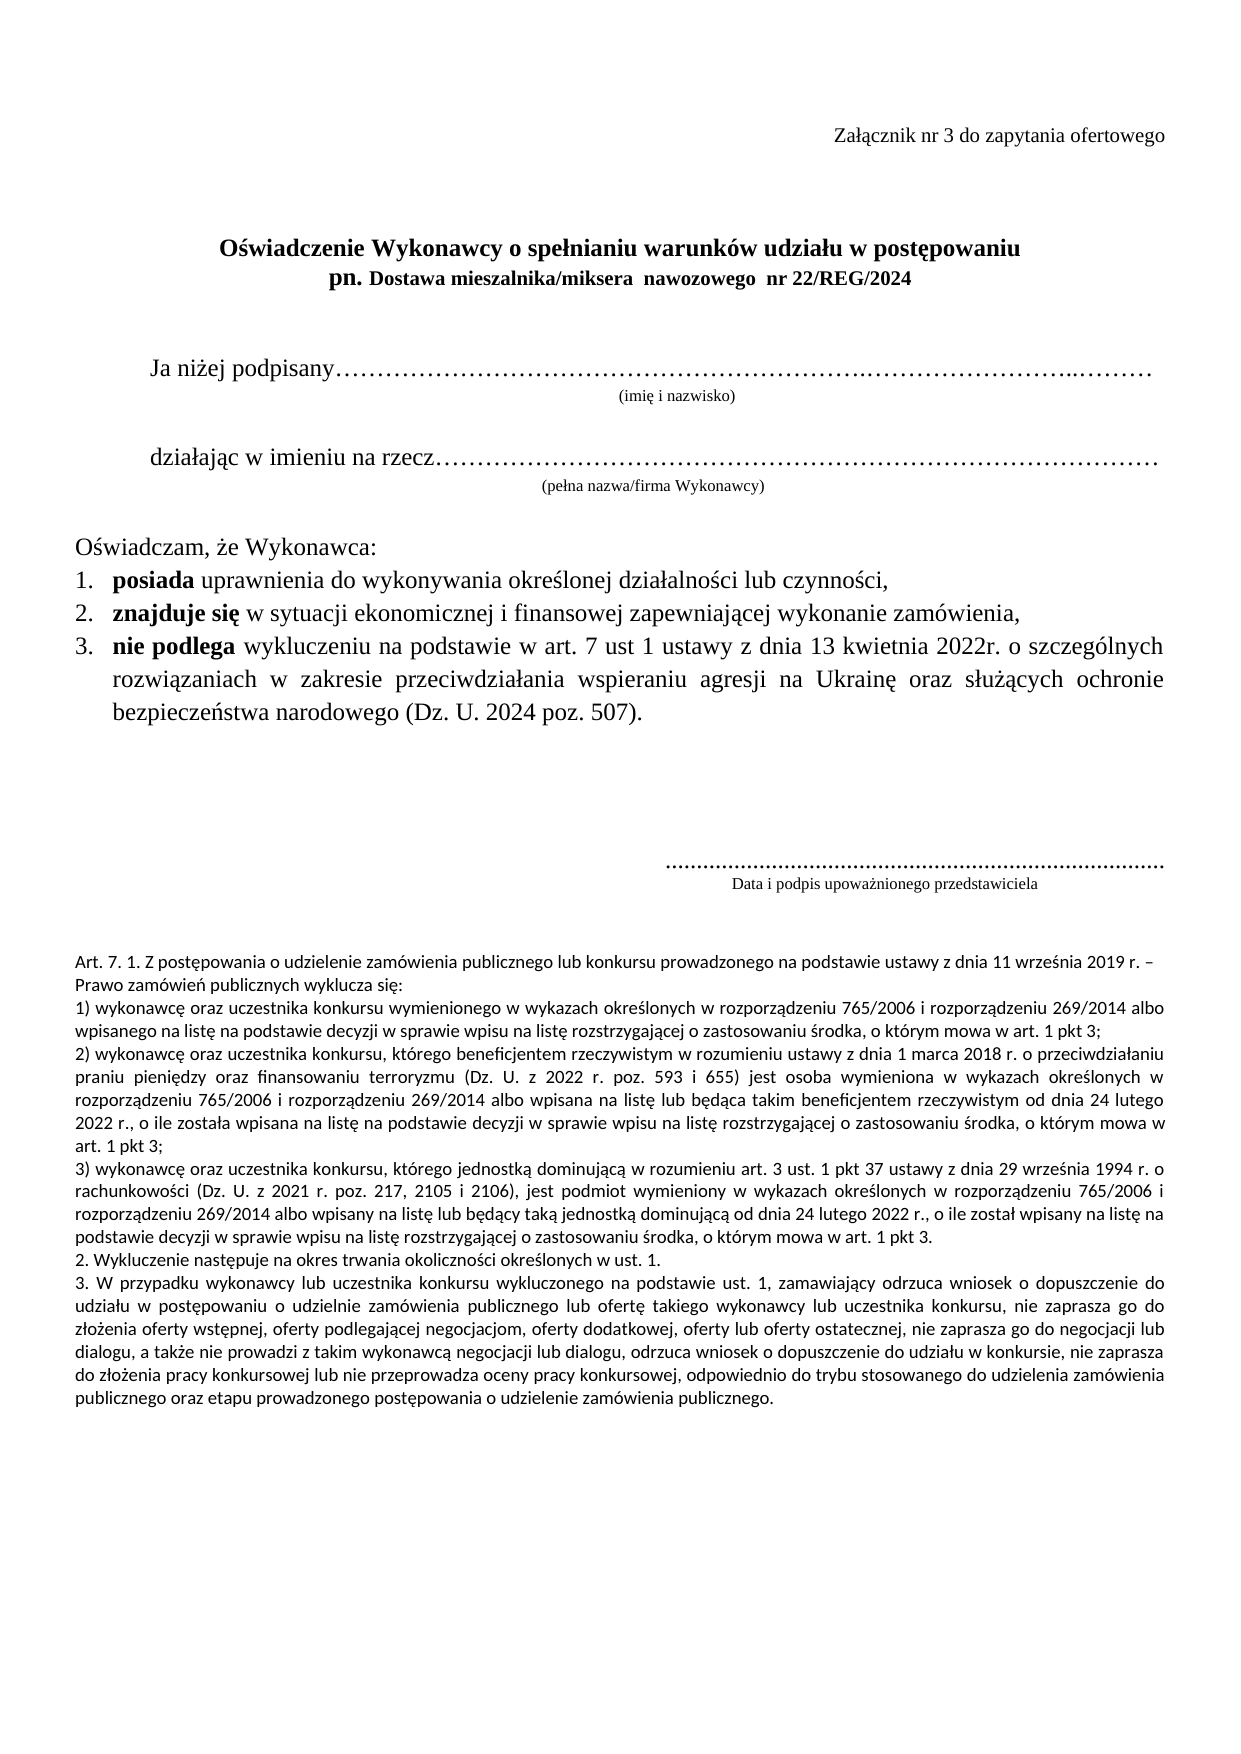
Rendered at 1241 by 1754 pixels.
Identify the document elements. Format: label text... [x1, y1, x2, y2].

text 1) wykonawcę oraz uczestnika konkursu wymienionego w wykazach określonych w rozporządzeniu 765/2006 i rozporządzeniu 269/2014 albo wpisanego na listę na podstawie decyzji w sprawie wpisu na listę rozstrzygającej o zastosowaniu środka, o którym mowa w art. 1 pkt 3; [75, 996, 1165, 1042]
text Data i podpis upoważnionego przedstawiciela [591, 874, 1165, 893]
text 3. W przypadku wykonawcy lub uczestnika konkursu wykluczonego na podstawie ust. 1, zamawiający odrzuca wniosek o dopuszczenie do udziału w postępowaniu o udzielnie zamówienia publicznego lub ofertę takiego wykonawcy lub uczestnika konkursu, nie zaprasza go do złożenia oferty wstępnej, oferty podlegającej negocjacjom, oferty dodatkowej, oferty lub oferty ostatecznej, nie zaprasza go do negocjacji lub dialogu, a także nie prowadzi z takim wykonawcą negocjacji lub dialogu, odrzuca wniosek o dopuszczenie do udziału w konkursie, nie zaprasza do złożenia pracy konkursowej lub nie przeprowadza oceny pracy konkursowej, odpowiednio do trybu stosowanego do udzielenia zamówienia publicznego oraz etapu prowadzonego postępowania o udzielenie zamówienia publicznego. [75, 1271, 1165, 1409]
list Oświadczam, że Wykonawca: [75, 532, 1165, 561]
text pn. Dostawa mieszalnika/miksera nawozowego nr 22/REG/2024 [75, 262, 1165, 291]
list (imię i nazwisko) [150, 386, 1165, 405]
list znajduje się w sytuacji ekonomicznej i finansowej zapewniającej wykonanie zamówienia, [75, 598, 1165, 627]
text Art. 7. 1. Z postępowania o udzielenie zamówienia publicznego lub konkursu prowadzonego na podstawie ustawy z dnia 11 września 2019 r. – Prawo zamówień publicznych wyklucza się: [75, 950, 1165, 996]
list nie podlega wykluczeniu na podstawie w art. 7 ust 1 ustawy z dnia 13 kwietnia 2022r. o szczególnych rozwiązaniach w zakresie przeciwdziałania wspieraniu agresji na Ukrainę oraz służących ochronie bezpieczeństwa narodowego (Dz. U. 2024 poz. 507). [75, 631, 1165, 726]
text 2) wykonawcę oraz uczestnika konkursu, którego beneficjentem rzeczywistym w rozumieniu ustawy z dnia 1 marca 2018 r. o przeciwdziałaniu praniu pieniędzy oraz finansowaniu terroryzmu (Dz. U. z 2022 r. poz. 593 i 655) jest osoba wymieniona w wykazach określonych w rozporządzeniu 765/2006 i rozporządzeniu 269/2014 albo wpisana na listę lub będąca takim beneficjentem rzeczywistym od dnia 24 lutego 2022 r., o ile została wpisana na listę na podstawie decyzji w sprawie wpisu na listę rozstrzygającej o zastosowaniu środka, o którym mowa w art. 1 pkt 3; [75, 1042, 1165, 1157]
list Ja niżej podpisany……………………………………………………….……………………..……… [150, 353, 1165, 382]
text 2. Wykluczenie następuje na okres trwania okoliczności określonych w ust. 1. [75, 1248, 1165, 1271]
list Oświadczenie Wykonawcy o spełnianiu warunków udziału w postępowaniu [75, 233, 1165, 262]
text 3) wykonawcę oraz uczestnika konkursu, którego jednostką dominującą w rozumieniu art. 3 ust. 1 pkt 37 ustawy z dnia 29 września 1994 r. o rachunkowości (Dz. U. z 2021 r. poz. 217, 2105 i 2106), jest podmiot wymieniony w wykazach określonych w rozporządzeniu 765/2006 i rozporządzeniu 269/2014 albo wpisany na listę lub będący taką jednostką dominującą od dnia 24 lutego 2022 r., o ile został wpisany na listę na podstawie decyzji w sprawie wpisu na listę rozstrzygającej o zastosowaniu środka, o którym mowa w art. 1 pkt 3. [75, 1157, 1165, 1248]
list działając w imieniu na rzecz…………………………………………………………………………… [150, 442, 1165, 471]
text ................................................................................ [591, 845, 1165, 874]
text Załącznik nr 3 do zapytania ofertowego [75, 123, 1165, 147]
list posiada uprawnienia do wykonywania określonej działalności lub czynności, [75, 565, 1165, 594]
list (pełna nazwa/firma Wykonawcy) [150, 475, 1165, 494]
